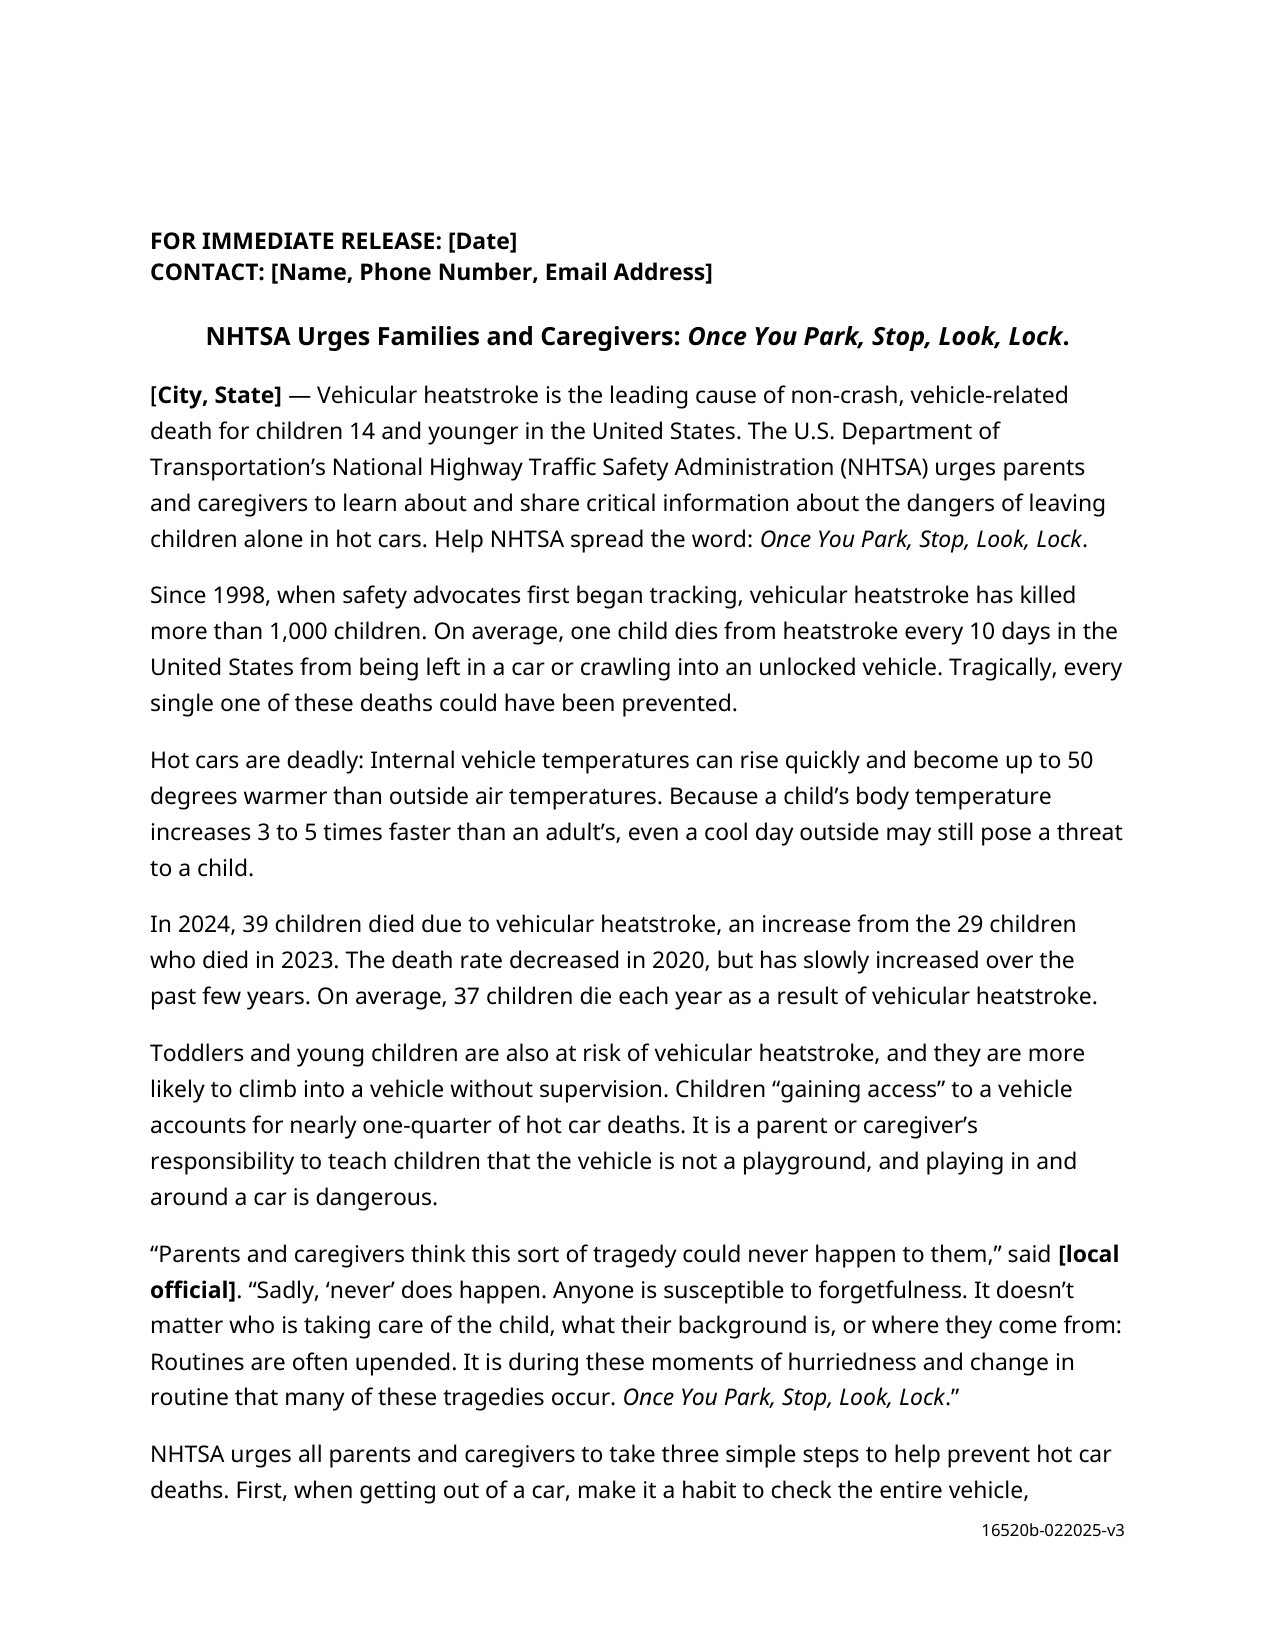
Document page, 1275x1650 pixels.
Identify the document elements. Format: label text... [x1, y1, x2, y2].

text NHTSA Urges Families and Caregivers: Once You Park, Stop, Look, Lock. [150, 319, 1125, 353]
text FOR IMMEDIATE RELEASE: [Date] [150, 225, 1125, 256]
text Since 1998, when safety advocates first began tracking, vehicular heatstroke has killed more than 1,000 children. On average, one child dies from heatstroke every 10 days in the United States from being left in a car or crawling into an unlocked vehicle. Tragically, every single one of these deaths could have been prevented. [150, 579, 1125, 718]
text CONTACT: [Name, Phone Number, Email Address] [150, 256, 1125, 287]
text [150, 1438, 1125, 1505]
text Toddlers and young children are also at risk of vehicular heatstroke, and they are more likely to climb into a vehicle without supervision. Children “gaining access” to a vehicle accounts for nearly one-quarter of hot car deaths. It is a parent or caregiver’s responsibility to teach children that the vehicle is not a playground, and playing in and around a car is dangerous. [150, 1037, 1125, 1212]
text In 2024, 39 children died due to vehicular heatstroke, an increase from the 29 children who died in 2023. The death rate decreased in 2020, but has slowly increased over the past few years. On average, 37 children die each year as a result of vehicular heatstroke. [150, 908, 1125, 1012]
text Hot cars are deadly: Internal vehicle temperatures can rise quickly and become up to 50 degrees warmer than outside air temperatures. Because a child’s body temperature increases 3 to 5 times faster than an adult’s, even a cool day outside may still pose a threat to a child. [150, 744, 1125, 883]
text “Parents and caregivers think this sort of tragedy could never happen to them,” said [local official]. “Sadly, ‘never’ does happen. Anyone is susceptible to forgetfulness. It doesn’t matter who is taking care of the child, what their background is, or where they come from: Routines are often upended. It is during these moments of hurriedness and change in routine that many of these tragedies occur. Once You Park, Stop, Look, Lock.” [150, 1238, 1125, 1413]
text [City, State] — Vehicular heatstroke is the leading cause of non-crash, vehicle-related death for children 14 and younger in the United States. The U.S. Department of Transportation’s National Highway Traffic Safety Administration (NHTSA) urges parents and caregivers to learn about and share critical information about the dangers of leaving children alone in hot cars. Help NHTSA spread the word: Once You Park, Stop, Look, Lock. [150, 379, 1125, 554]
